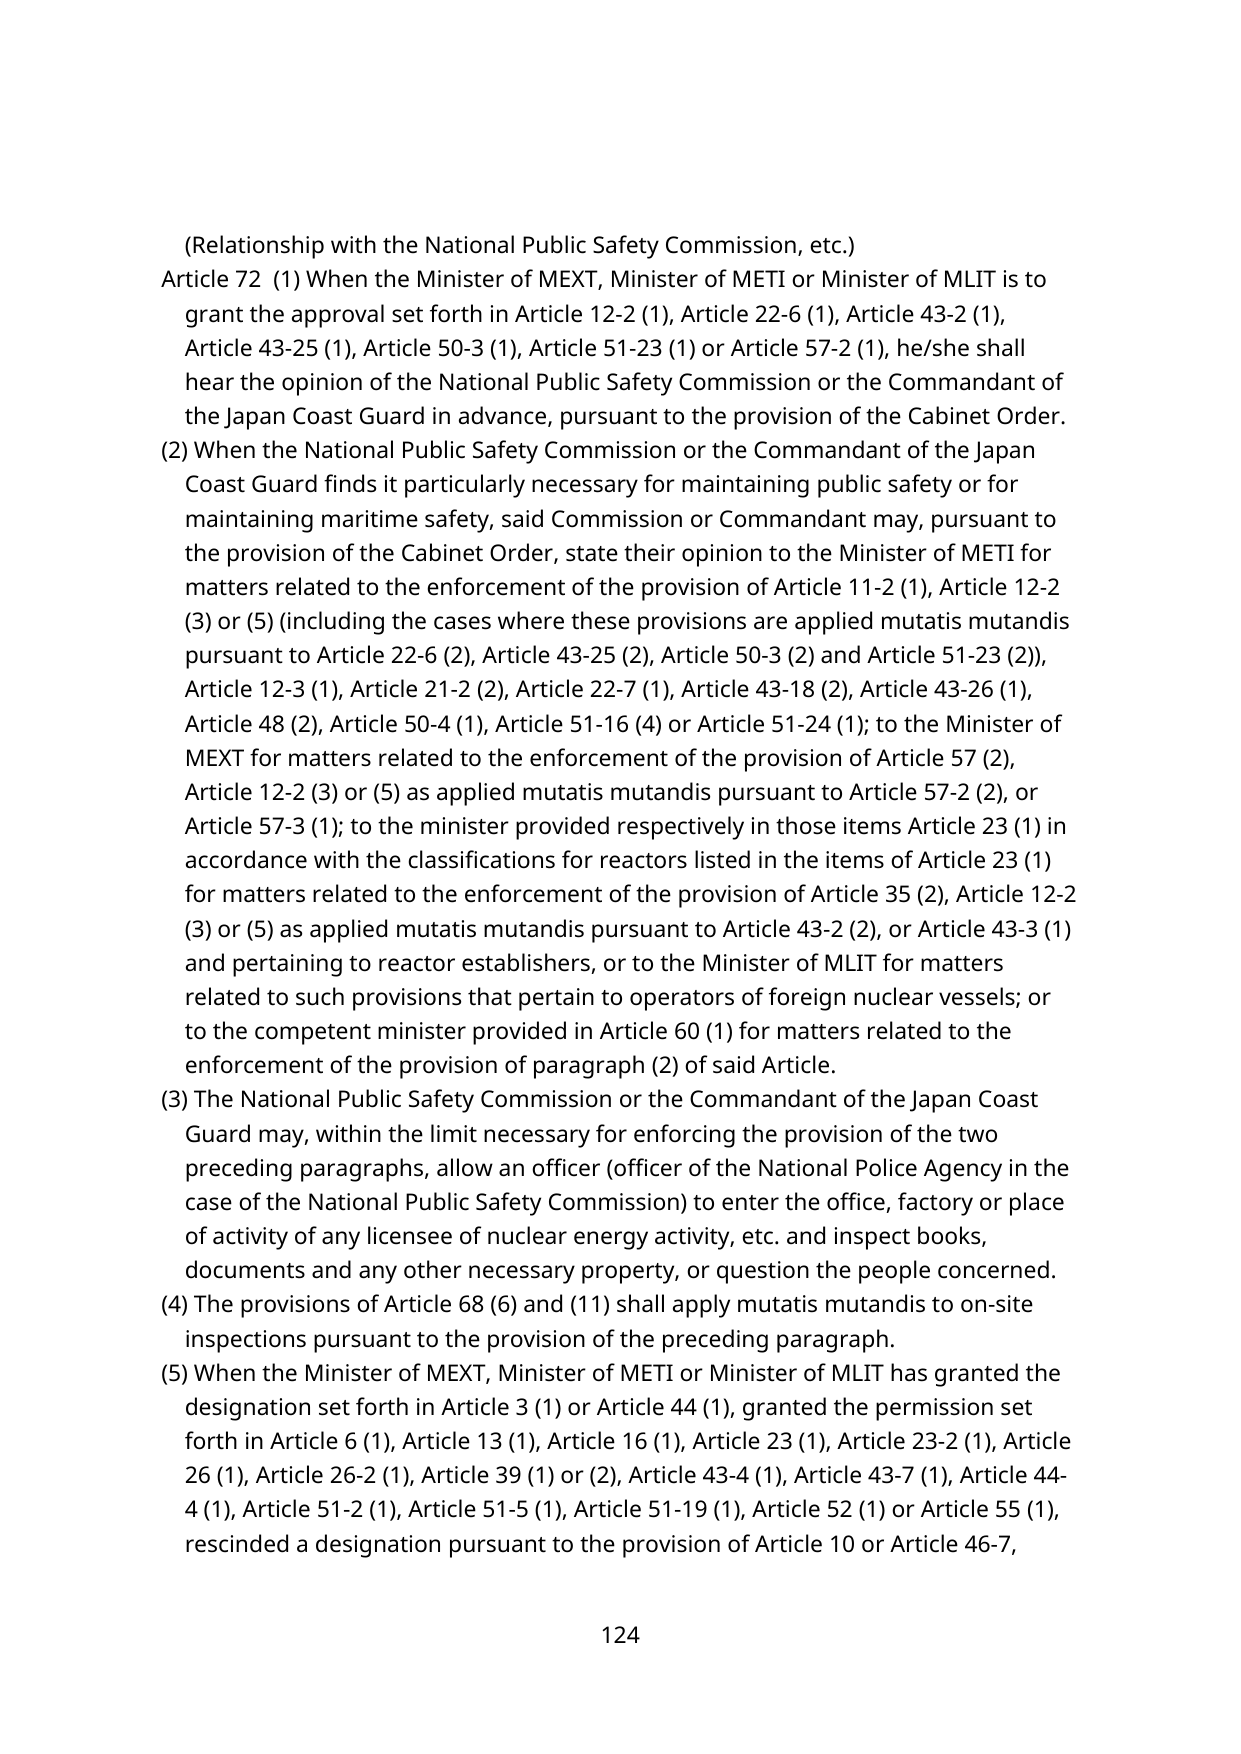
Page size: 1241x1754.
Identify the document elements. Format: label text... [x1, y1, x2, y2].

text (Relationship with the National Public Safety Commission, etc.) [184, 228, 1079, 262]
text (2) When the National Public Safety Commission or the Commandant of the Japan Coast Guard finds it particularly necessary for maintaining public safety or for maintaining maritime safety, said Commission or Commandant may, pursuant to the provision of the Cabinet Order, state their opinion to the Minister of METI for matters related to the enforcement of the provision of Article 11-2 (1), Article 12-2 (3) or (5) (including the cases where these provisions are applied mutatis mutandis pursuant to Article 22-6 (2), Article 43-25 (2), Article 50-3 (2) and Article 51-23 (2)), Article 12-3 (1), Article 21-2 (2), Article 22-7 (1), Article 43-18 (2), Article 43-26 (1), Article 48 (2), Article 50-4 (1), Article 51-16 (4) or Article 51-24 (1); to the Minister of MEXT for matters related to the enforcement of the provision of Article 57 (2), Article 12-2 (3) or (5) as applied mutatis mutandis pursuant to Article 57-2 (2), or Article 57-3 (1); to the minister provided respectively in those items Article 23 (1) in accordance with the classifications for reactors listed in the items of Article 23 (1) for matters related to the enforcement of the provision of Article 35 (2), Article 12-2 (3) or (5) as applied mutatis mutandis pursuant to Article 43-2 (2), or Article 43-3 (1) and pertaining to reactor establishers, or to the Minister of MLIT for matters related to such provisions that pertain to operators of foreign nuclear vessels; or to the competent minister provided in Article 60 (1) for matters related to the enforcement of the provision of paragraph (2) of said Article. [161, 433, 1079, 1082]
text Article 72 (1) When the Minister of MEXT, Minister of METI or Minister of MLIT is to grant the approval set forth in Article 12-2 (1), Article 22-6 (1), Article 43-2 (1), Article 43-25 (1), Article 50-3 (1), Article 51-23 (1) or Article 57-2 (1), he/she shall hear the opinion of the National Public Safety Commission or the Commandant of the Japan Coast Guard in advance, pursuant to the provision of the Cabinet Order. [161, 262, 1079, 433]
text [161, 1355, 1079, 1560]
text (3) The National Public Safety Commission or the Commandant of the Japan Coast Guard may, within the limit necessary for enforcing the provision of the two preceding paragraphs, allow an officer (officer of the National Police Agency in the case of the National Public Safety Commission) to enter the office, factory or place of activity of any licensee of nuclear energy activity, etc. and inspect books, documents and any other necessary property, or question the people concerned. [161, 1082, 1079, 1287]
text (4) The provisions of Article 68 (6) and (11) shall apply mutatis mutandis to on-site inspections pursuant to the provision of the preceding paragraph. [161, 1287, 1079, 1355]
